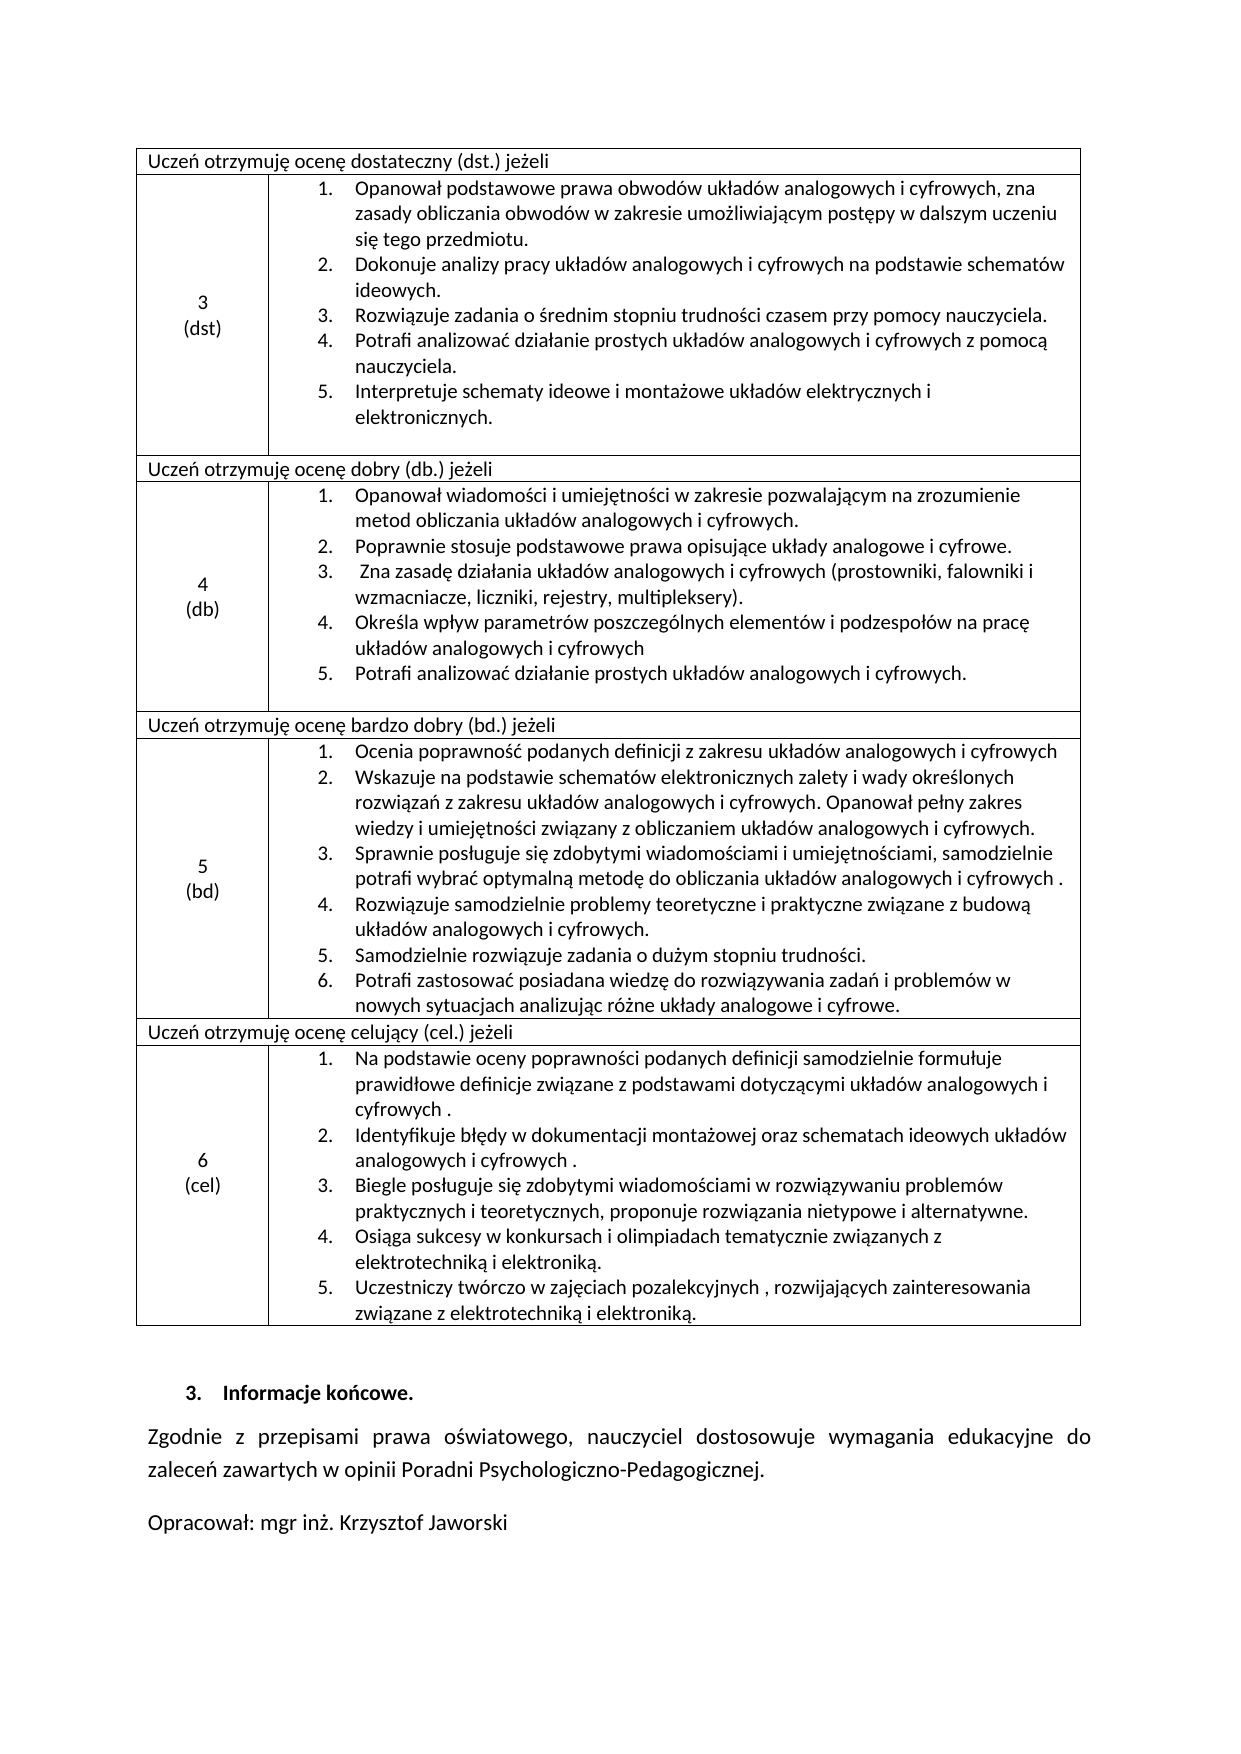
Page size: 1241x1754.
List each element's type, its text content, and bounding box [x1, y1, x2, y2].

table_cell 3 (dst) [137, 175, 268, 455]
table_cell Opanował podstawowe prawa obwodów układów analogowych i cyfrowych, zna zasady obliczania obwodów w zakresie umożliwiającym postępy w dalszym uczeniu się tego przedmiotu. Dokonuje analizy pracy układów analogowych i cyfrowych na podstawie schematów ideowych. Rozwiązuje zadania o średnim stopniu trudności czasem przy pomocy nauczyciela. Potrafi analizować działanie prostych układów analogowych i cyfrowych z pomocą nauczyciela. Interpretuje schematy ideowe i montażowe układów elektrycznych i elektronicznych. [269, 175, 1080, 455]
table_cell 6 (cel) [137, 1046, 268, 1325]
table_cell Opanował wiadomości i umiejętności w zakresie pozwalającym na zrozumienie metod obliczania układów analogowych i cyfrowych. Poprawnie stosuje podstawowe prawa opisujące układy analogowe i cyfrowe. Zna zasadę działania układów analogowych i cyfrowych (prostowniki, falowniki i wzmacniacze, liczniki, rejestry, multipleksery). Określa wpływ parametrów poszczególnych elementów i podzespołów na pracę układów analogowych i cyfrowych Potrafi analizować działanie prostych układów analogowych i cyfrowych. [269, 482, 1080, 711]
table_cell Na podstawie oceny poprawności podanych definicji samodzielnie formułuje prawidłowe definicje związane z podstawami dotyczącymi układów analogowych i cyfrowych . Identyfikuje błędy w dokumentacji montażowej oraz schematach ideowych układów analogowych i cyfrowych . Biegle posługuje się zdobytymi wiadomościami w rozwiązywaniu problemów praktycznych i teoretycznych, proponuje rozwiązania nietypowe i alternatywne. Osiąga sukcesy w konkursach i olimpiadach tematycznie związanych z elektrotechniką i elektroniką. Uczestniczy twórczo w zajęciach pozalekcyjnych , rozwijających zainteresowania związane z elektrotechniką i elektroniką. [269, 1046, 1080, 1325]
text Zgodnie z przepisami prawa oświatowego, nauczyciel dostosowuje wymagania edukacyjne do zaleceń zawartych w opinii Poradni Psychologiczno-Pedagogicznej. [148, 1422, 1093, 1483]
table_cell Uczeń otrzymuję ocenę celujący (cel.) jeżeli [137, 1019, 1080, 1044]
table_cell Uczeń otrzymuję ocenę bardzo dobry (bd.) jeżeli [137, 712, 1080, 737]
table_cell Uczeń otrzymuję ocenę dostateczny (dst.) jeżeli [137, 149, 1080, 174]
list Informacje końcowe. [185, 1379, 1093, 1406]
table_cell Ocenia poprawność podanych definicji z zakresu układów analogowych i cyfrowych Wskazuje na podstawie schematów elektronicznych zalety i wady określonych rozwiązań z zakresu układów analogowych i cyfrowych. Opanował pełny zakres wiedzy i umiejętności związany z obliczaniem układów analogowych i cyfrowych. Sprawnie posługuje się zdobytymi wiadomościami i umiejętnościami, samodzielnie potrafi wybrać optymalną metodę do obliczania układów analogowych i cyfrowych . Rozwiązuje samodzielnie problemy teoretyczne i praktyczne związane z budową układów analogowych i cyfrowych. Samodzielnie rozwiązuje zadania o dużym stopniu trudności. Potrafi zastosować posiadana wiedzę do rozwiązywania zadań i problemów w nowych sytuacjach analizując różne układy analogowe i cyfrowe. [269, 739, 1080, 1018]
table_cell Uczeń otrzymuję ocenę dobry (db.) jeżeli [137, 456, 1080, 481]
table_cell 4 (db) [137, 482, 268, 711]
text Opracował: mgr inż. Krzysztof Jaworski [148, 1508, 1093, 1536]
table_cell 5 (bd) [137, 739, 268, 1018]
